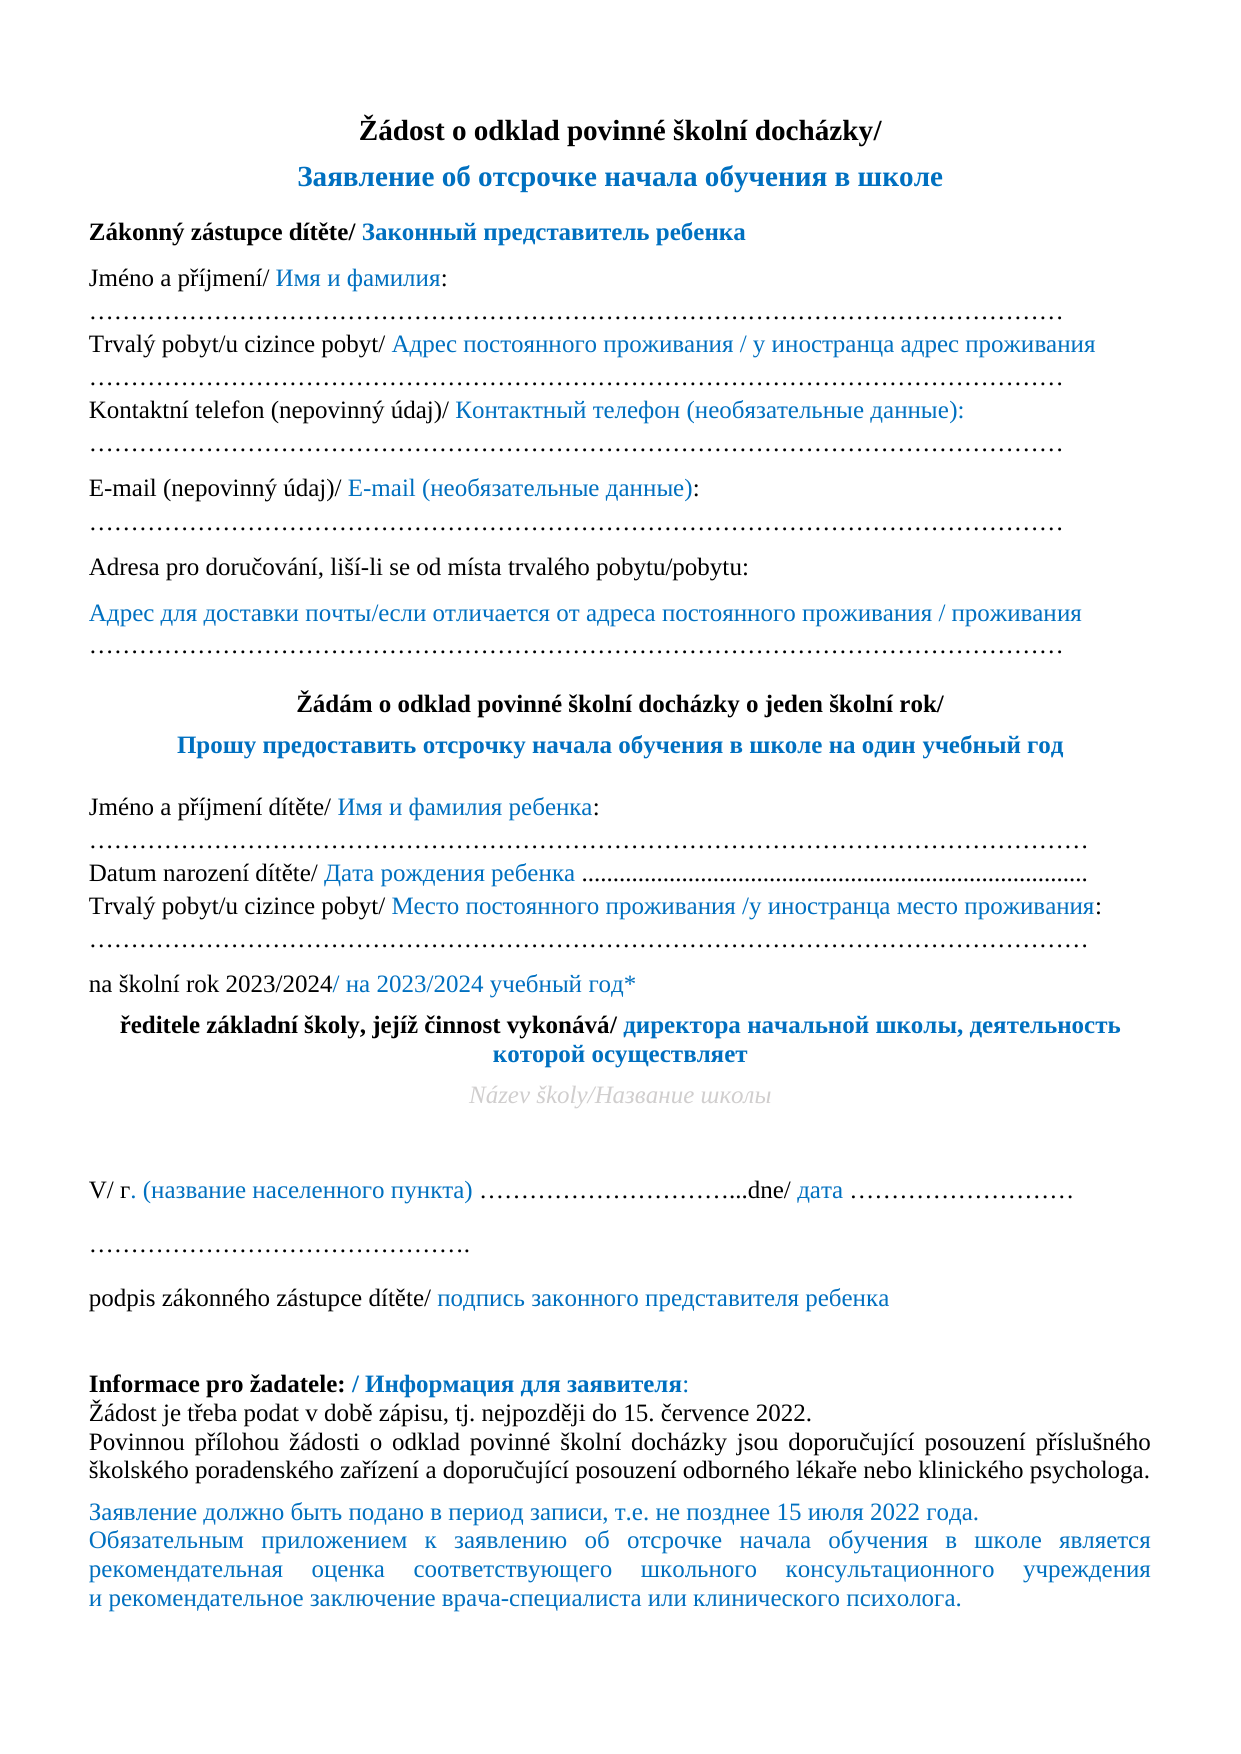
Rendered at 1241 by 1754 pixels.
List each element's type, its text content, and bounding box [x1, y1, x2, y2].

text na školní rok 2023/2024/ на 2023/2024 учебный год* [89, 969, 1152, 998]
text ……………………………………………………………………………………………………… [89, 631, 1152, 659]
text Адрес для доставки почты/если отличается от адреса постоянного проживания / проживания [89, 598, 1196, 626]
text V/ г. (название населенного пункта) …………………………...dne/ дата ……………………… [89, 1176, 1152, 1204]
text Povinnou přílohou žádosti o odklad povinné školní docházky jsou doporučující posouzení příslušného školského poradenského zařízení a doporučující posouzení odborného lékaře nebo klinického psychologa. [89, 1427, 1152, 1484]
text Заявление должно быть подано в период записи, т.е. не позднее 15 июля 2022 года. [89, 1497, 1152, 1526]
text ……………………………………………………………………………………………………… [89, 507, 1152, 535]
text Žádám o odklad povinné školní docházky o jeden školní rok/ [89, 689, 1152, 717]
text E-mail (nepovinný údaj)/ E-mail (необязательные данные): [89, 473, 1152, 502]
text Žádost o odklad povinné školní docházky/ [89, 113, 1152, 146]
text Kontaktní telefon (nepovinný údaj)/ Контактный телефон (необязательные данные): ……………………………………………………………………………………………………… [89, 395, 1152, 457]
text Název školy/Название школы [89, 1081, 1152, 1109]
text Jméno a příjmení dítěte/ Имя и фамилия ребенка: ………………………………………………………………………………………………………… [89, 792, 1152, 853]
text Datum narození dítěte/ Дата рождения ребенка ................................................................................. [89, 858, 1152, 886]
text Adresa pro doručování, liší-li se od místa trvalého pobytu/pobytu: [89, 552, 1152, 581]
text ředitele základní školy, jejíž činnost vykonává/ директора начальной школы, деятельность которой осуществляет [89, 1011, 1152, 1068]
text Informace pro žadatele: / Информация для заявителя: [89, 1369, 1152, 1398]
text Jméno a příjmení/ Имя и фамилия: [89, 263, 1152, 292]
text Заявление об отсрочке начала обучения в школе [89, 159, 1152, 192]
text Прошу предоставить отсрочку начала обучения в школе на один учебный год [89, 730, 1152, 759]
text Trvalý pobyt/u cizince pobyt/ Место постоянного проживания /у иностранца место проживания: [89, 891, 1152, 919]
text Обязательным приложением к заявлению об отсрочке начала обучения в школе является рекомендательная оценка соответствующего школьного консультационного учреждения и рекомендательное заключение врача-специалиста или клинического психолога. [89, 1526, 1152, 1612]
text Žádost je třeba podat v době zápisu, tj. nejpozději do 15. července 2022. [89, 1398, 1152, 1427]
text Trvalý pobyt/u cizince pobyt/ Адрес постоянного проживания / у иностранца адрес проживания ……………………………………………………………………………………………………… [89, 329, 1152, 391]
text Zákonný zástupce dítěte/ Законный представитель ребенка [89, 217, 1152, 246]
text ……………………………………………………………………………………………………… [89, 296, 1152, 325]
text ………………………………………………………………………………………………………… [89, 924, 1152, 952]
text ………………………………………. [89, 1229, 1152, 1258]
text podpis zákonného zástupce dítěte/ подпись законного представителя ребенка [89, 1283, 1152, 1312]
